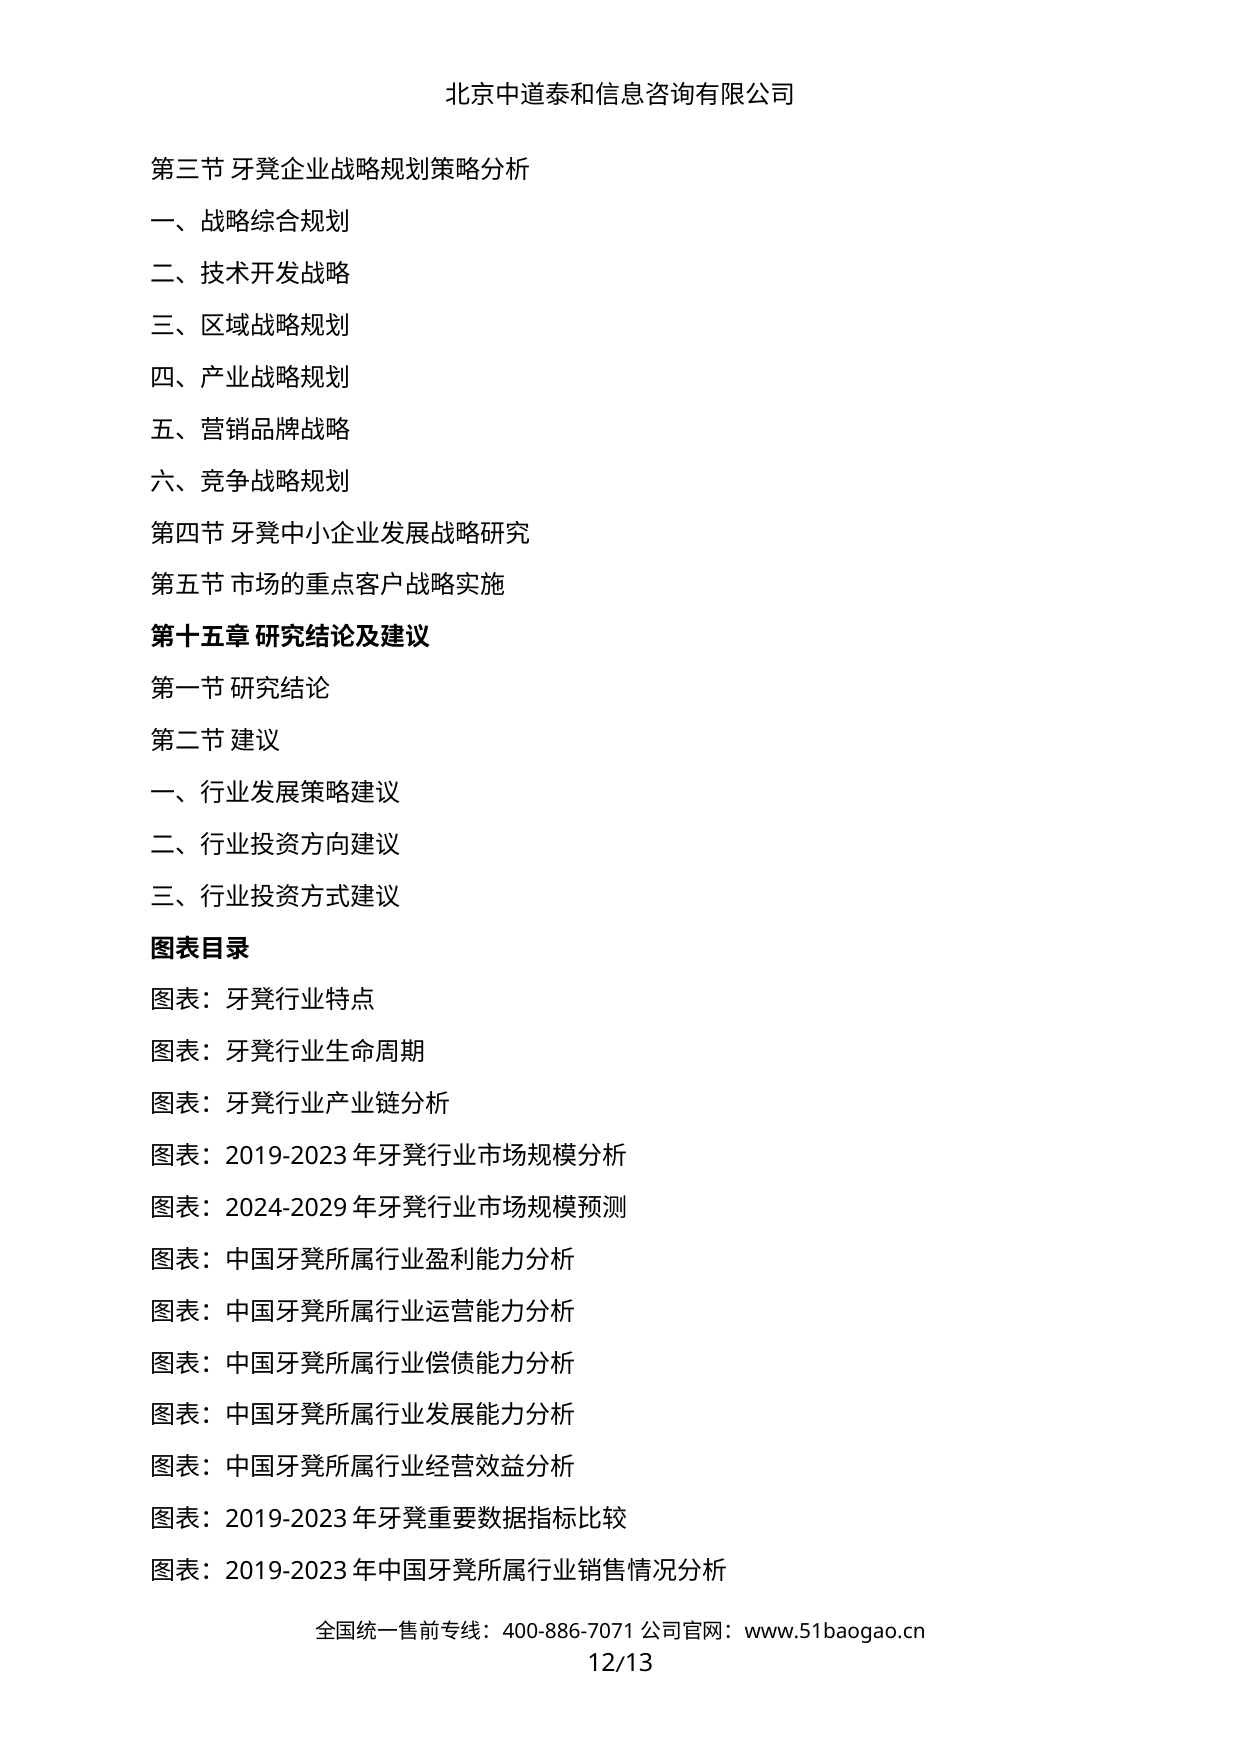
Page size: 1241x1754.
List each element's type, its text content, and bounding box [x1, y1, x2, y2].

text 三、区域战略规划 [150, 306, 1090, 342]
text 图表：中国牙凳所属行业盈利能力分析 [150, 1239, 1090, 1276]
text 图表：中国牙凳所属行业经营效益分析 [150, 1447, 1090, 1483]
text 图表目录 [150, 928, 1090, 964]
text 图表：牙凳行业产业链分析 [150, 1084, 1090, 1120]
text 三、行业投资方式建议 [150, 876, 1090, 912]
text 二、技术开发战略 [150, 254, 1090, 290]
text 第一节 研究结论 [150, 669, 1090, 705]
text 第三节 牙凳企业战略规划策略分析 [150, 150, 1090, 186]
text 图表：中国牙凳所属行业运营能力分析 [150, 1291, 1090, 1327]
text 图表：2019-2023年牙凳行业市场规模分析 [150, 1136, 1090, 1172]
text 图表：2024-2029年牙凳行业市场规模预测 [150, 1187, 1090, 1224]
text 图表：中国牙凳所属行业发展能力分析 [150, 1395, 1090, 1431]
text 第十五章 研究结论及建议 [150, 617, 1090, 653]
text 第二节 建议 [150, 721, 1090, 757]
text 图表：2019-2023年中国牙凳所属行业销售情况分析 [150, 1551, 1090, 1587]
text 二、行业投资方向建议 [150, 824, 1090, 861]
text 四、产业战略规划 [150, 357, 1090, 394]
text 图表：牙凳行业特点 [150, 980, 1090, 1016]
text 图表：牙凳行业生命周期 [150, 1032, 1090, 1068]
text 一、战略综合规划 [150, 202, 1090, 238]
text 五、营销品牌战略 [150, 409, 1090, 446]
text 图表：2019-2023年牙凳重要数据指标比较 [150, 1499, 1090, 1535]
text 一、行业发展策略建议 [150, 772, 1090, 809]
text 第五节 市场的重点客户战略实施 [150, 565, 1090, 601]
text 六、竞争战略规划 [150, 461, 1090, 497]
text 第四节 牙凳中小企业发展战略研究 [150, 513, 1090, 549]
text 图表：中国牙凳所属行业偿债能力分析 [150, 1343, 1090, 1379]
